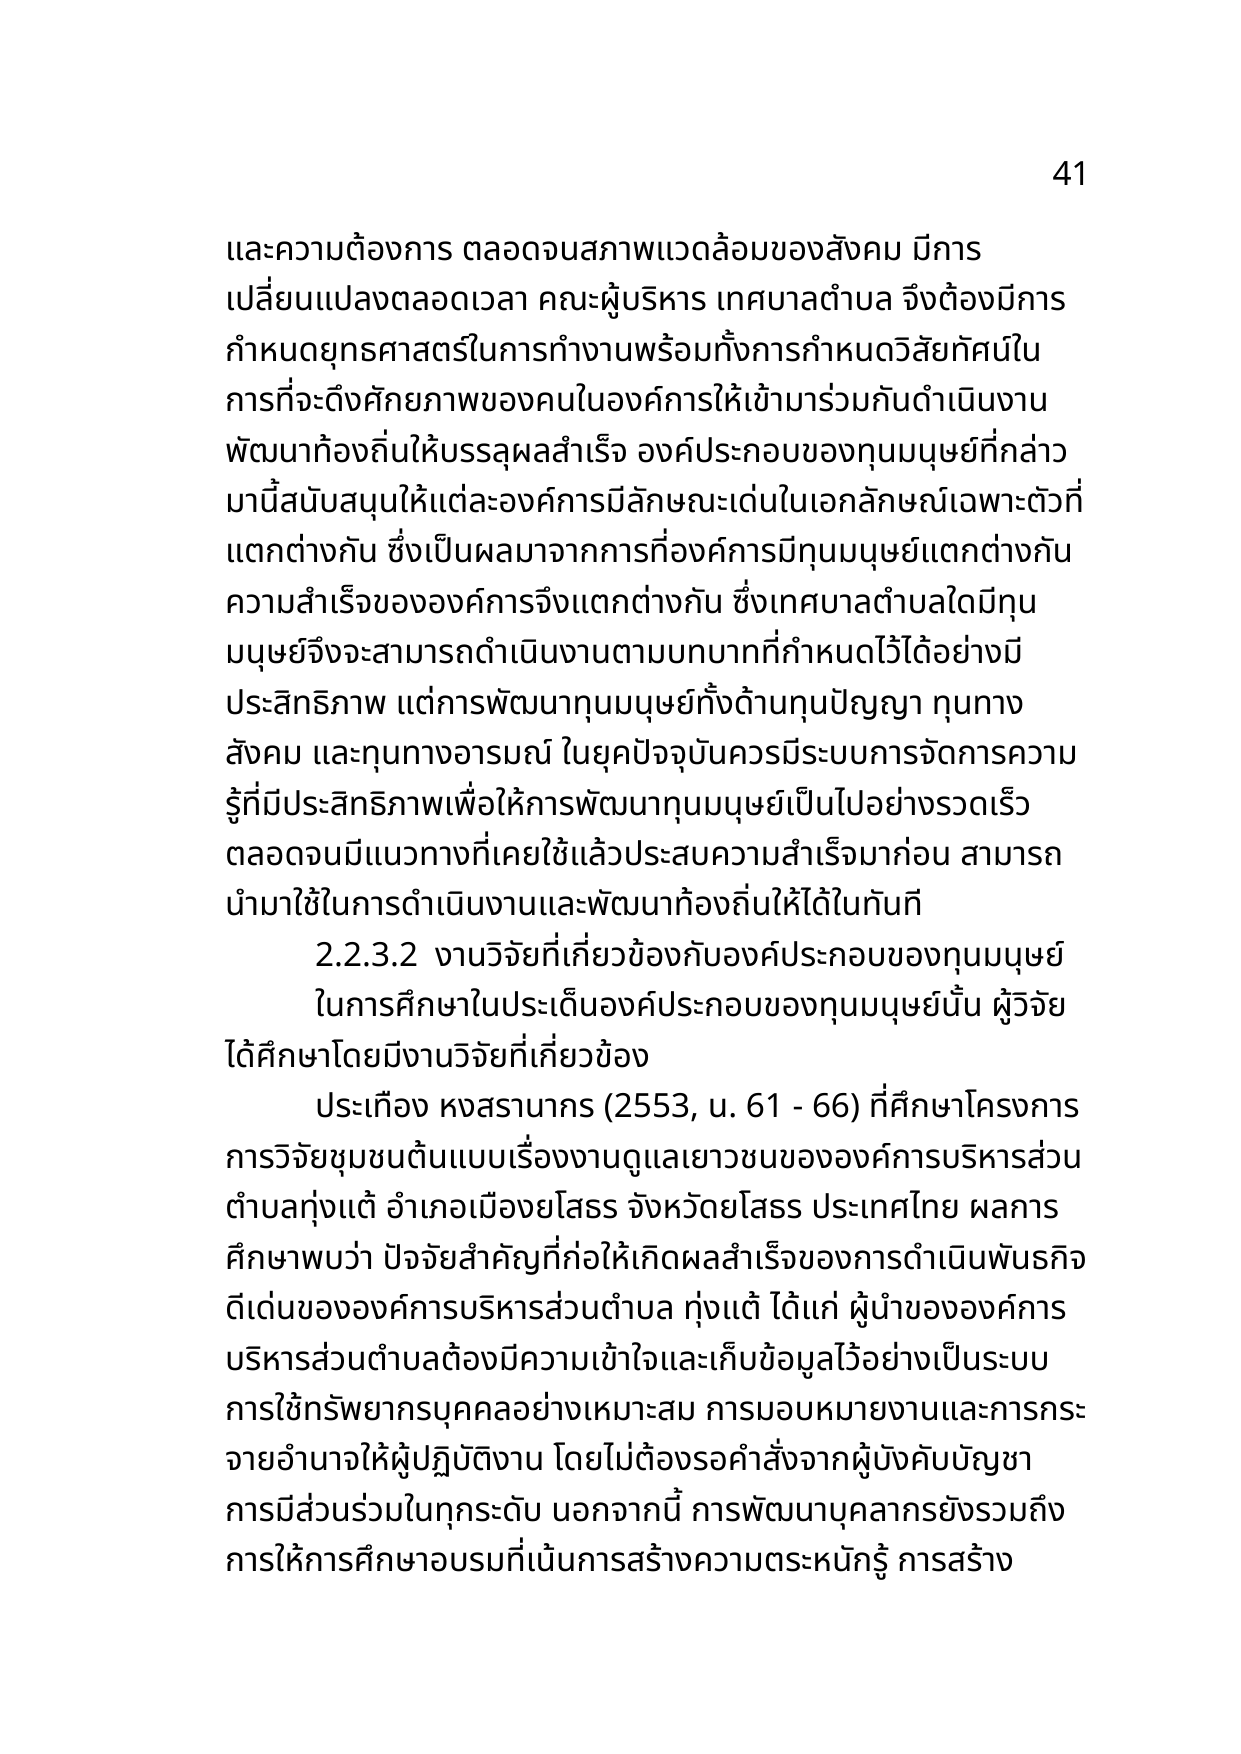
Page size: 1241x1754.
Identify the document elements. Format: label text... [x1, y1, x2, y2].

text 2.2.3.2 งานวิจัยที่เกี่ยวข้องกับองค์ประกอบของทุนมนุษย์ [225, 931, 1090, 981]
text ในการศึกษาในประเด็นองค์ประกอบของทุนมนุษย์นั้น ผู้วิจัยได้ศึกษาโดยมีงานวิจัยที่เกี่ยวข้อง [225, 981, 1090, 1082]
